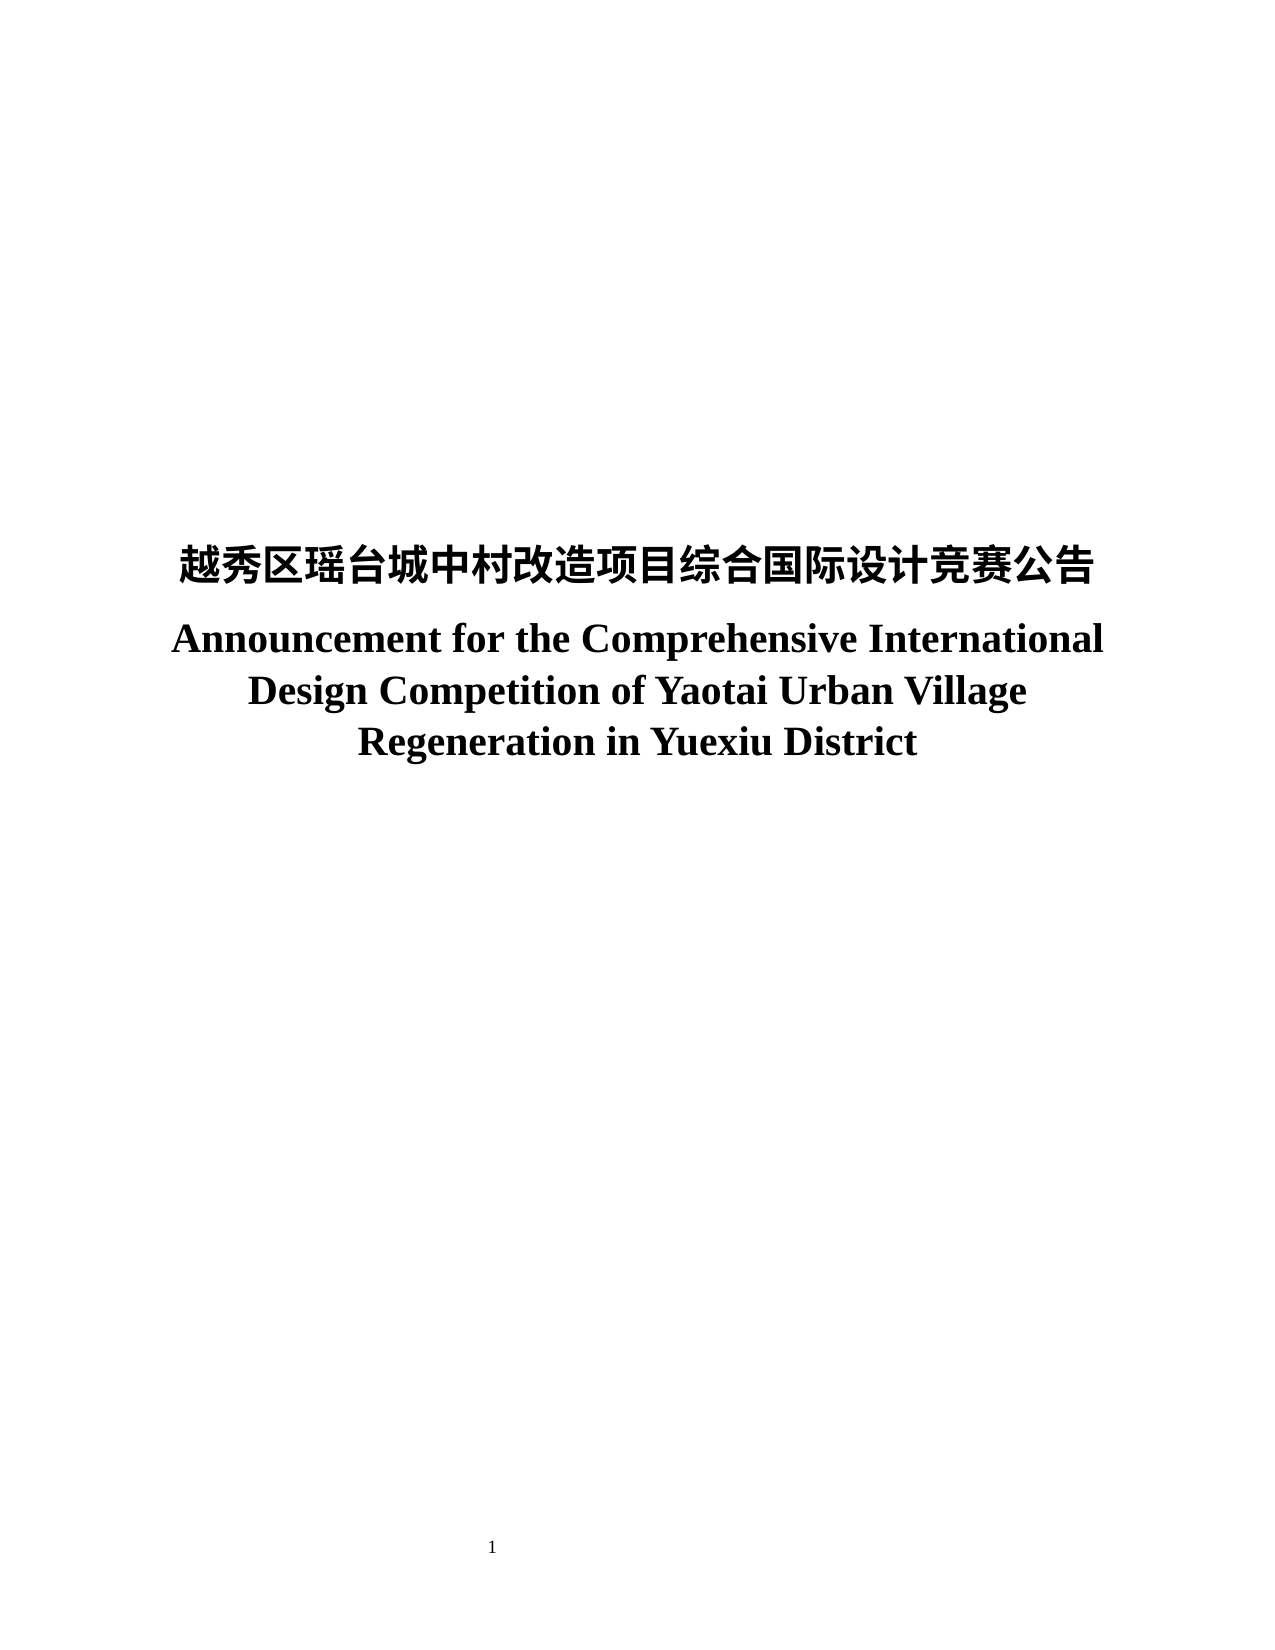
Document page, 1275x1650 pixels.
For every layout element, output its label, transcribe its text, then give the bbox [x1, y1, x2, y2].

text 越秀区瑶台城中村改造项目综合国际设计竞赛公告 [150, 532, 1125, 592]
text Announcement for the Comprehensive International Design Competition of Yaotai Urban Village Regeneration in Yuexiu District [150, 613, 1125, 765]
